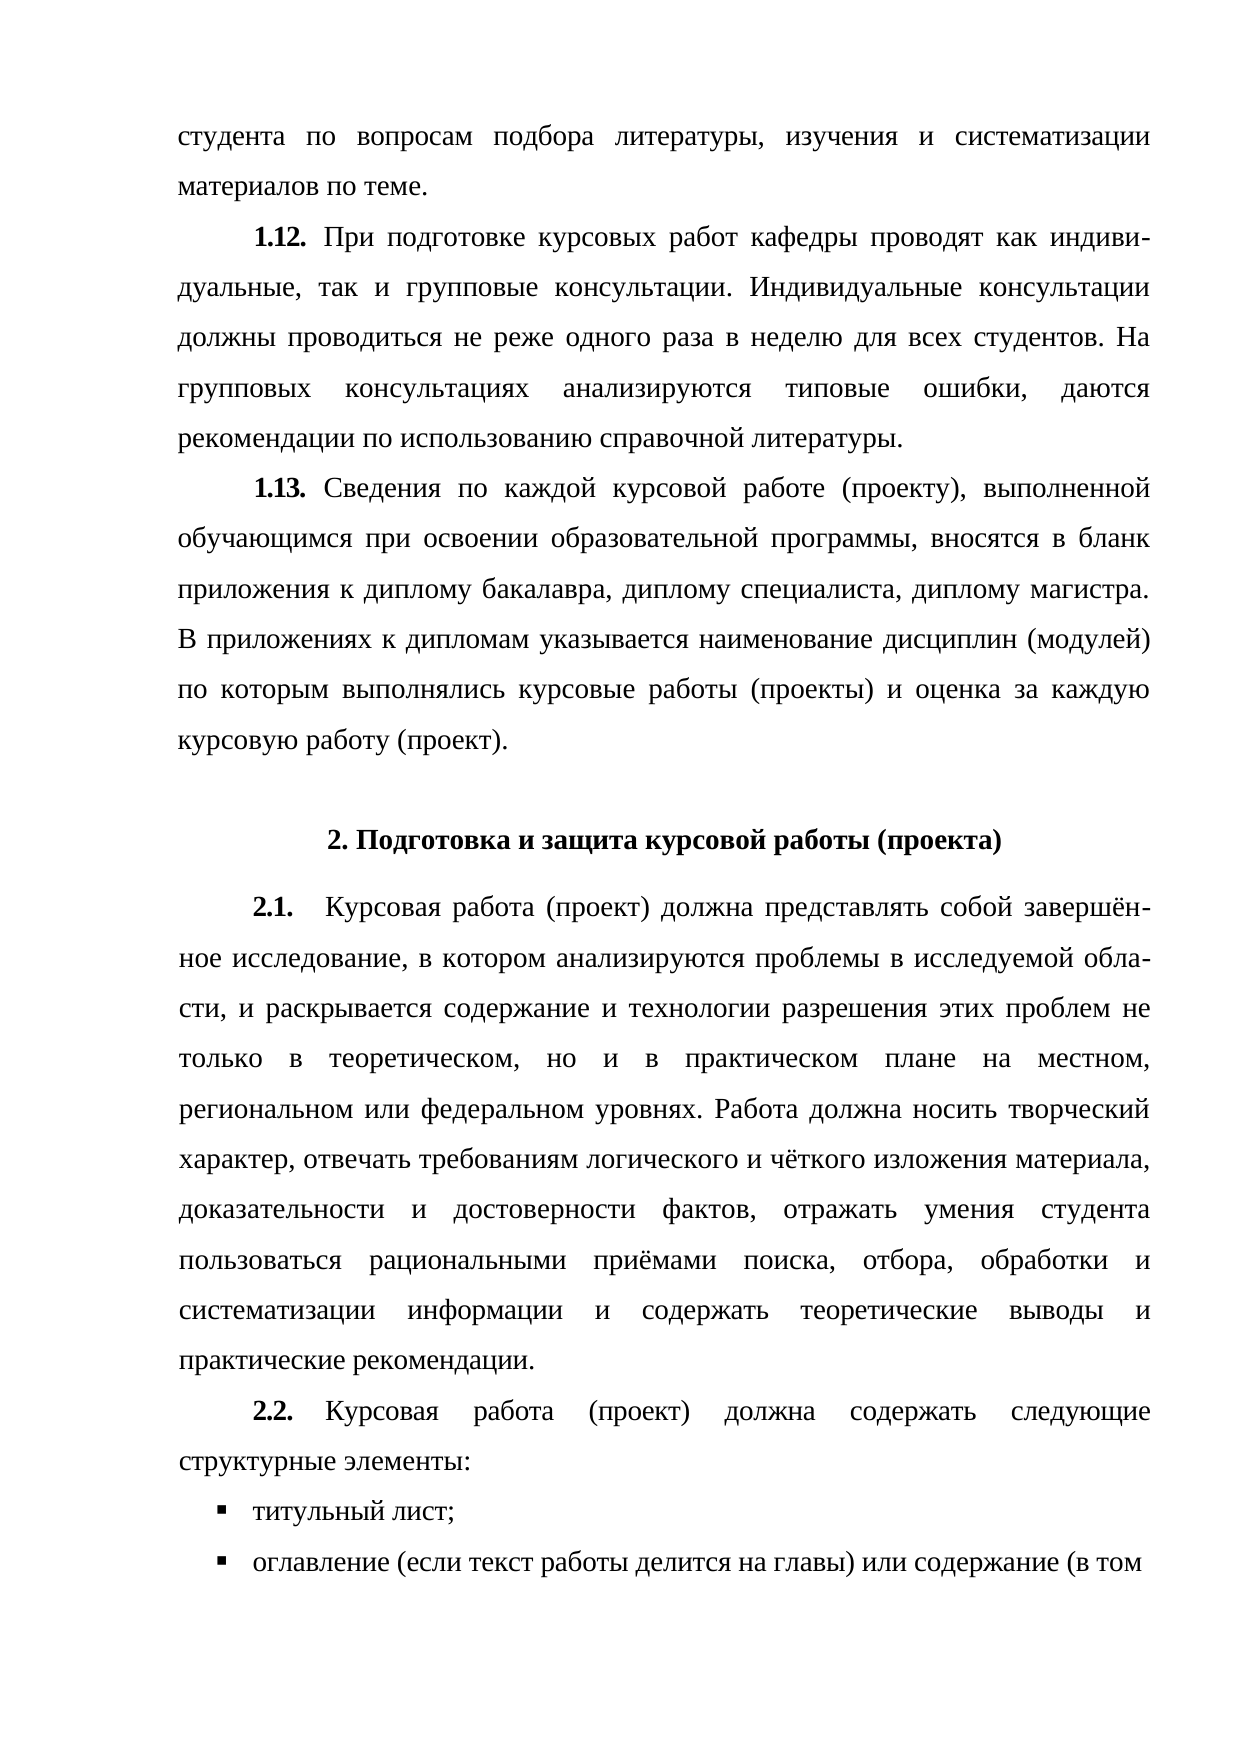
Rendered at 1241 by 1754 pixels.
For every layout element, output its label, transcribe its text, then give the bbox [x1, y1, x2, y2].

list Курсовая работа (проект) должна представлять собой завершённое исследование, в котором анализируются проблемы в исследуемой области, и раскрывается содержание и технологии разрешения этих проблем не только в теоретическом, но и в практическом плане на местном, региональном или федеральном уровнях. Работа должна носить творческий характер, отвечать требованиям логического и чёткого изложения материала, доказательности и достоверности фактов, отражать умения студента пользоваться рациональными приёмами поиска, отбора, обработки и систематизации информации и содержать теоретические выводы и практические рекомендации. [179, 889, 1151, 1376]
list Сведения по каждой курсовой работе (проекту), выполненной обучающимся при освоении образовательной программы, вносятся в бланк приложения к диплому бакалавра, диплому специалиста, диплому магистра. В приложениях к дипломам указывается наименование дисциплин (модулей) по которым выполнялись курсовые работы (проекты) и оценка за каждую курсовую работу (проект). [177, 470, 1151, 755]
list титульный лист; [215, 1493, 1152, 1527]
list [215, 1544, 1152, 1577]
list Курсовая работа (проект) должна содержать следующие структурные элементы: [179, 1393, 1151, 1477]
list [177, 118, 1151, 202]
text 2. Подготовка и защита курсовой работы (проекта) [177, 822, 1152, 856]
list При подготовке курсовых работ кафедры проводят как индивидуальные, так и групповые консультации. Индивидуальные консультации должны проводиться не реже одного раза в неделю для всех студентов. На групповых консультациях анализируются типовые ошибки, даются рекомендации по использованию справочной литературы. [177, 219, 1151, 453]
